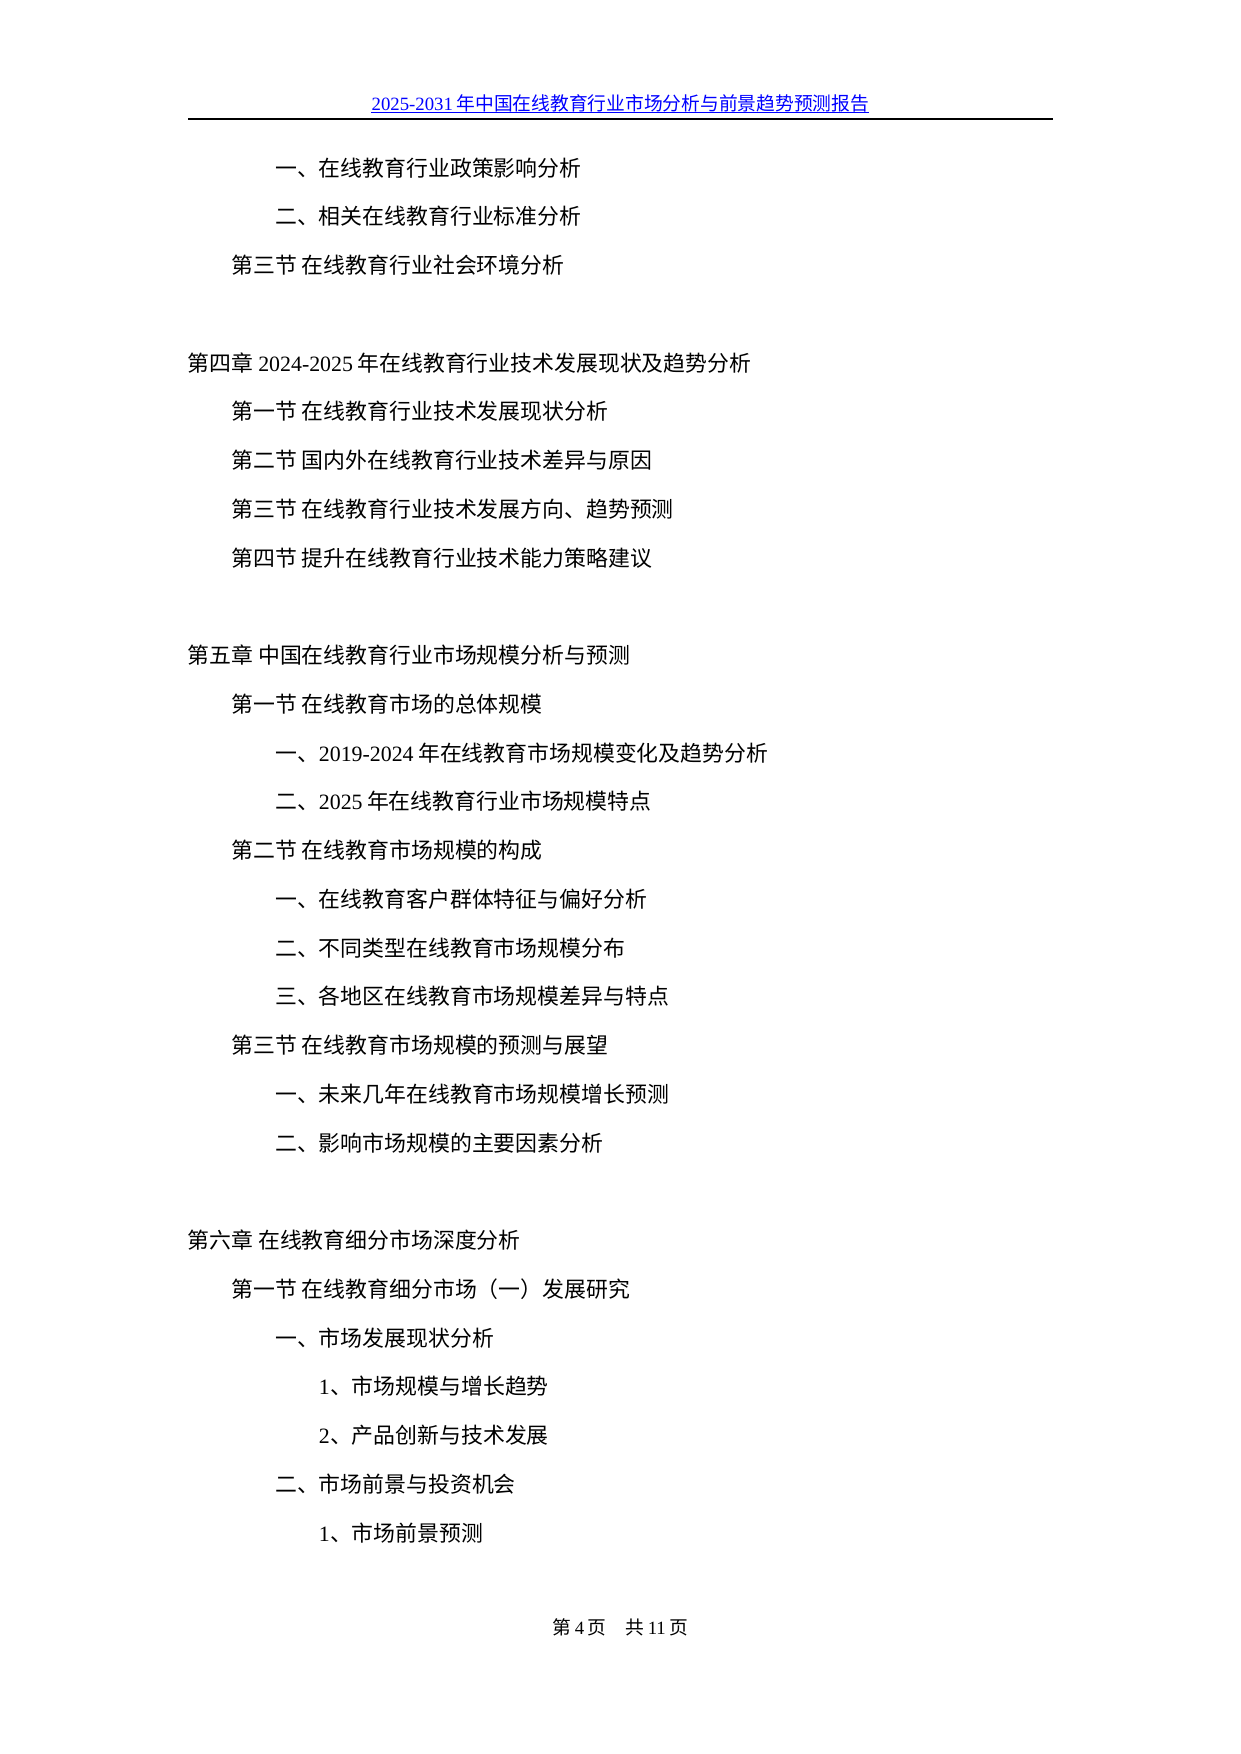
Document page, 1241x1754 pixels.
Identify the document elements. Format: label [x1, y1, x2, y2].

text [187, 150, 1053, 1548]
